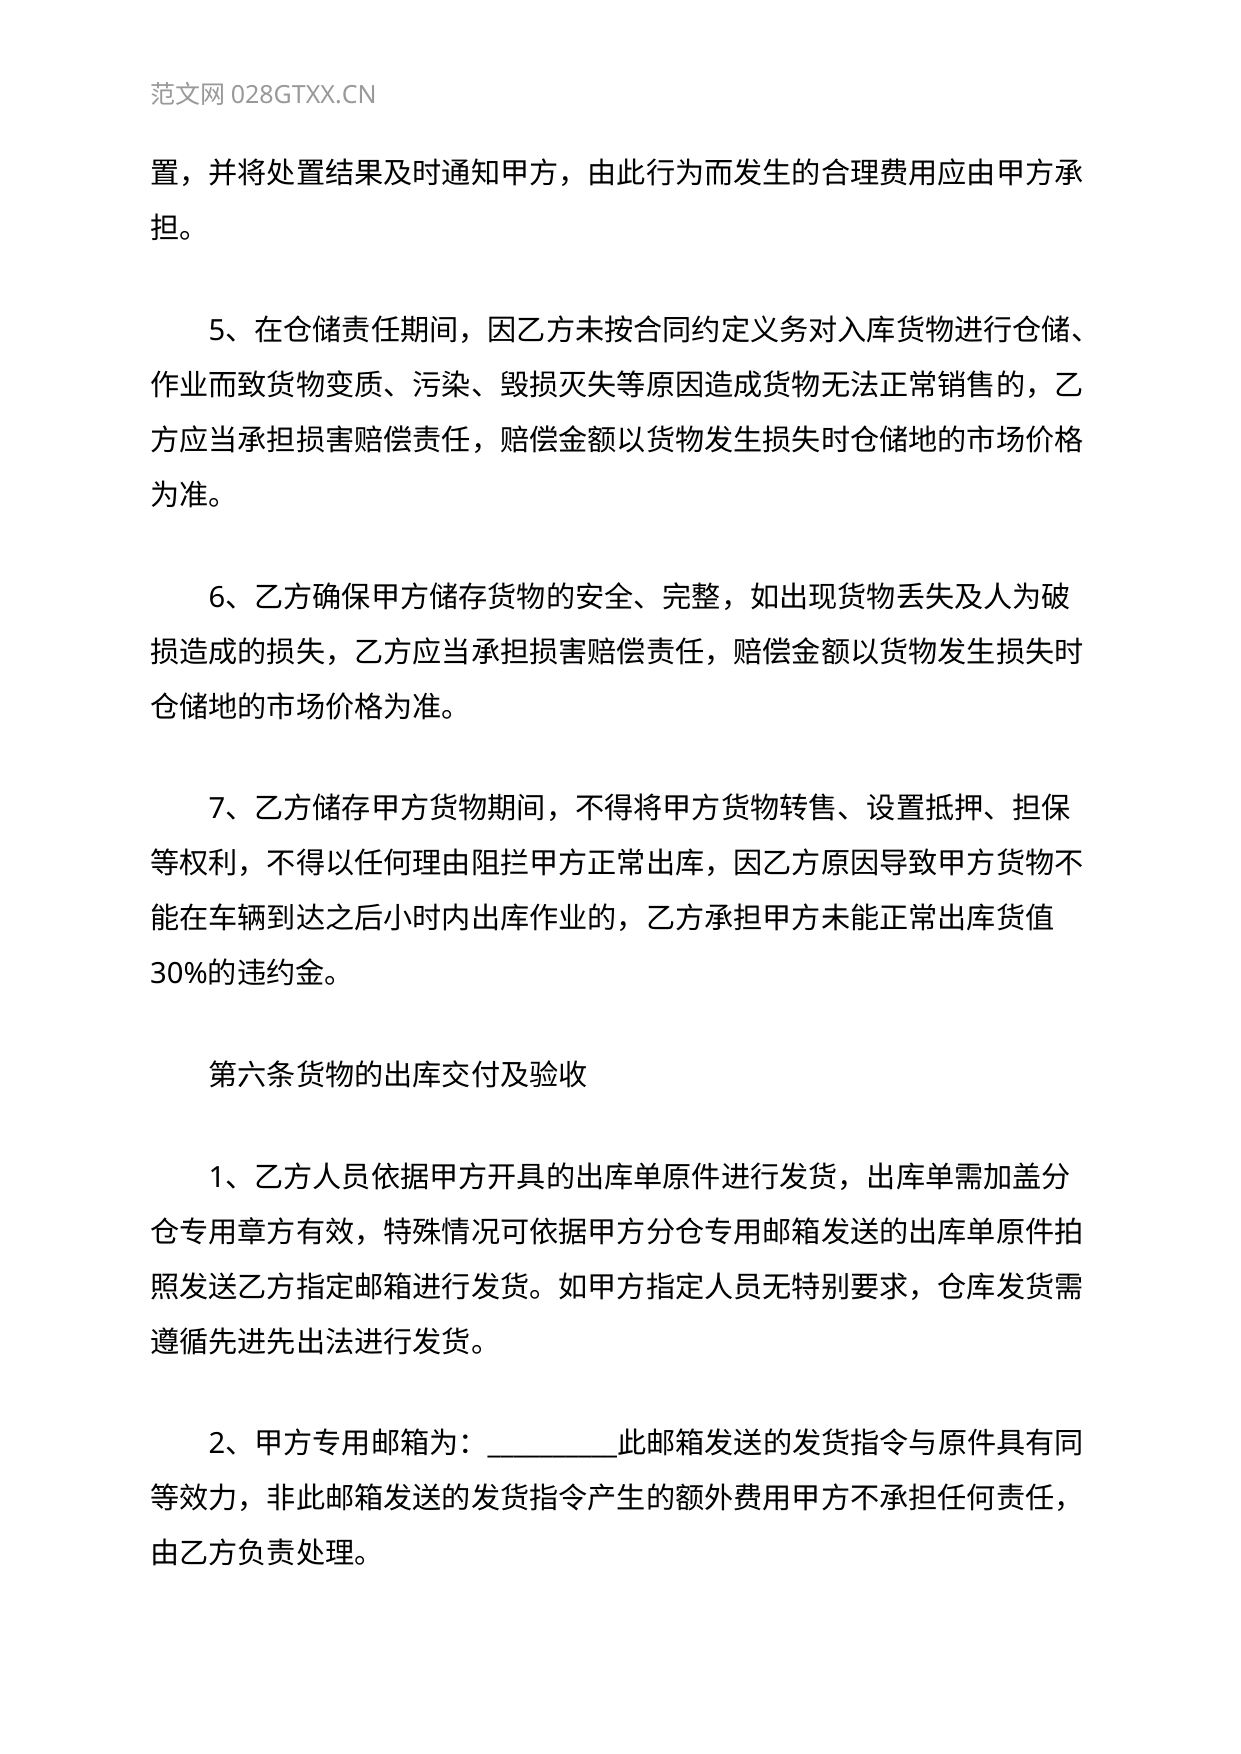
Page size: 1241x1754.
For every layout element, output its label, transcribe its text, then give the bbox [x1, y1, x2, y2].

text 1、乙方人员依据甲方开具的出库单原件进行发货，出库单需加盖分仓专用章方有效，特殊情况可依据甲方分仓专用邮箱发送的出库单原件拍照发送乙方指定邮箱进行发货。如甲方指定人员无特别要求，仓库发货需遵循先进先出法进行发货。 [150, 1153, 1090, 1361]
text 7、乙方储存甲方货物期间，不得将甲方货物转售、设置抵押、担保等权利，不得以任何理由阻拦甲方正常出库，因乙方原因导致甲方货物不能在车辆到达之后小时内出库作业的，乙方承担甲方未能正常出库货值30%的违约金。 [150, 785, 1090, 992]
text 5、在仓储责任期间，因乙方未按合同约定义务对入库货物进行仓储、作业而致货物变质、污染、毁损灭失等原因造成货物无法正常销售的，乙方应当承担损害赔偿责任，赔偿金额以货物发生损失时仓储地的市场价格为准。 [150, 307, 1090, 514]
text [150, 150, 1090, 247]
text 6、乙方确保甲方储存货物的安全、完整，如出现货物丢失及人为破损造成的损失，乙方应当承担损害赔偿责任，赔偿金额以货物发生损失时仓储地的市场价格为准。 [150, 573, 1090, 725]
text 第六条货物的出库交付及验收 [150, 1052, 1090, 1094]
text 2、甲方专用邮箱为：__________此邮箱发送的发货指令与原件具有同等效力，非此邮箱发送的发货指令产生的额外费用甲方不承担任何责任，由乙方负责处理。 [150, 1420, 1090, 1572]
